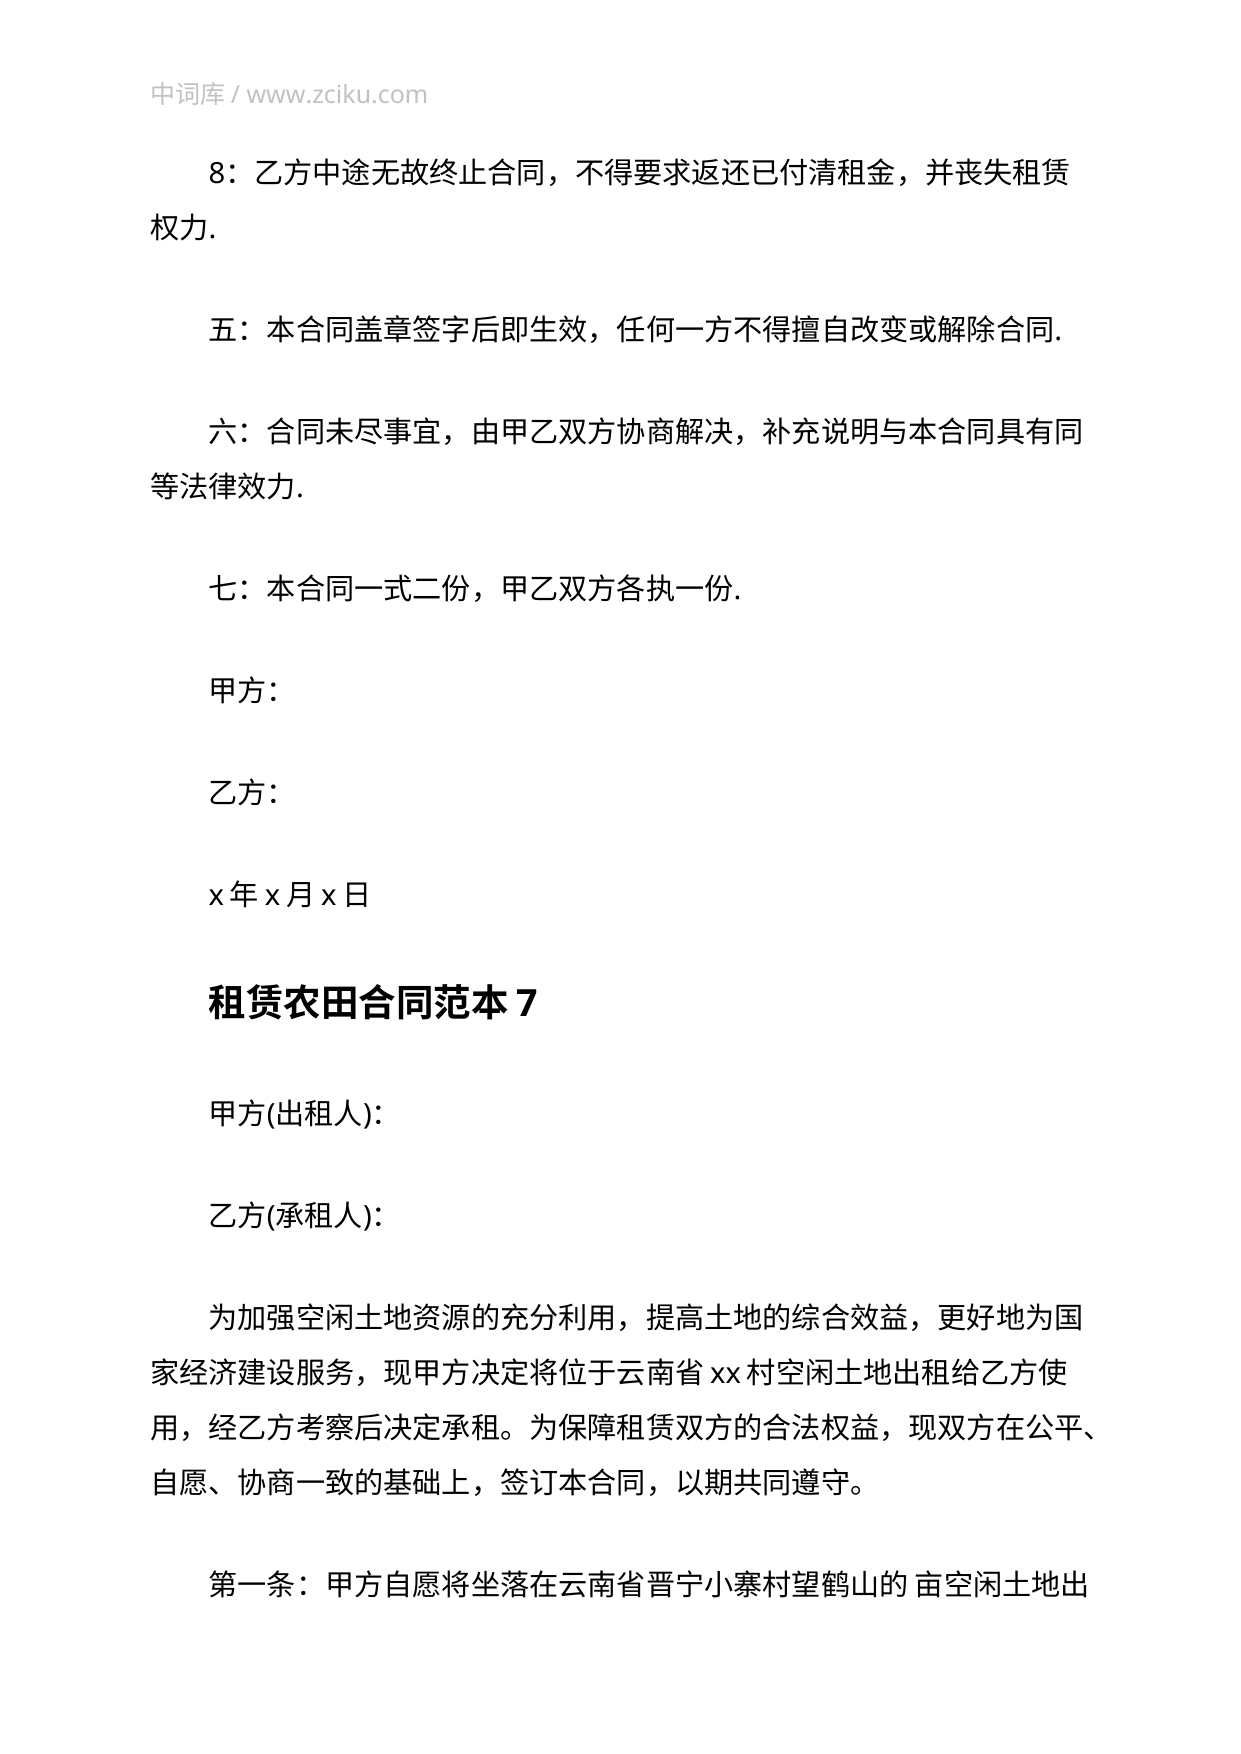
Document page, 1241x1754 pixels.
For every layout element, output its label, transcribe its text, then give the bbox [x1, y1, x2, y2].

text 六：合同未尽事宜，由甲乙双方协商解决，补充说明与本合同具有同等法律效力. [150, 409, 1090, 506]
text 租赁农田合同范本7 [150, 973, 1090, 1028]
text 甲方(出租人)： [150, 1091, 1090, 1133]
text 甲方： [150, 668, 1090, 710]
text 乙方： [150, 769, 1090, 812]
text x年x月x日 [150, 871, 1090, 914]
text 8：乙方中途无故终止合同，不得要求返还已付清租金，并丧失租赁权力. [150, 150, 1090, 247]
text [150, 1561, 1090, 1604]
text 七：本合同一式二份，甲乙双方各执一份. [150, 566, 1090, 608]
text 五：本合同盖章签字后即生效，任何一方不得擅自改变或解除合同. [150, 307, 1090, 349]
text 为加强空闲土地资源的充分利用，提高土地的综合效益，更好地为国家经济建设服务，现甲方决定将位于云南省xx村空闲土地出租给乙方使用，经乙方考察后决定承租。为保障租赁双方的合法权益，现双方在公平、自愿、协商一致的基础上，签订本合同，以期共同遵守。 [150, 1295, 1090, 1502]
text 乙方(承租人)： [150, 1193, 1090, 1235]
